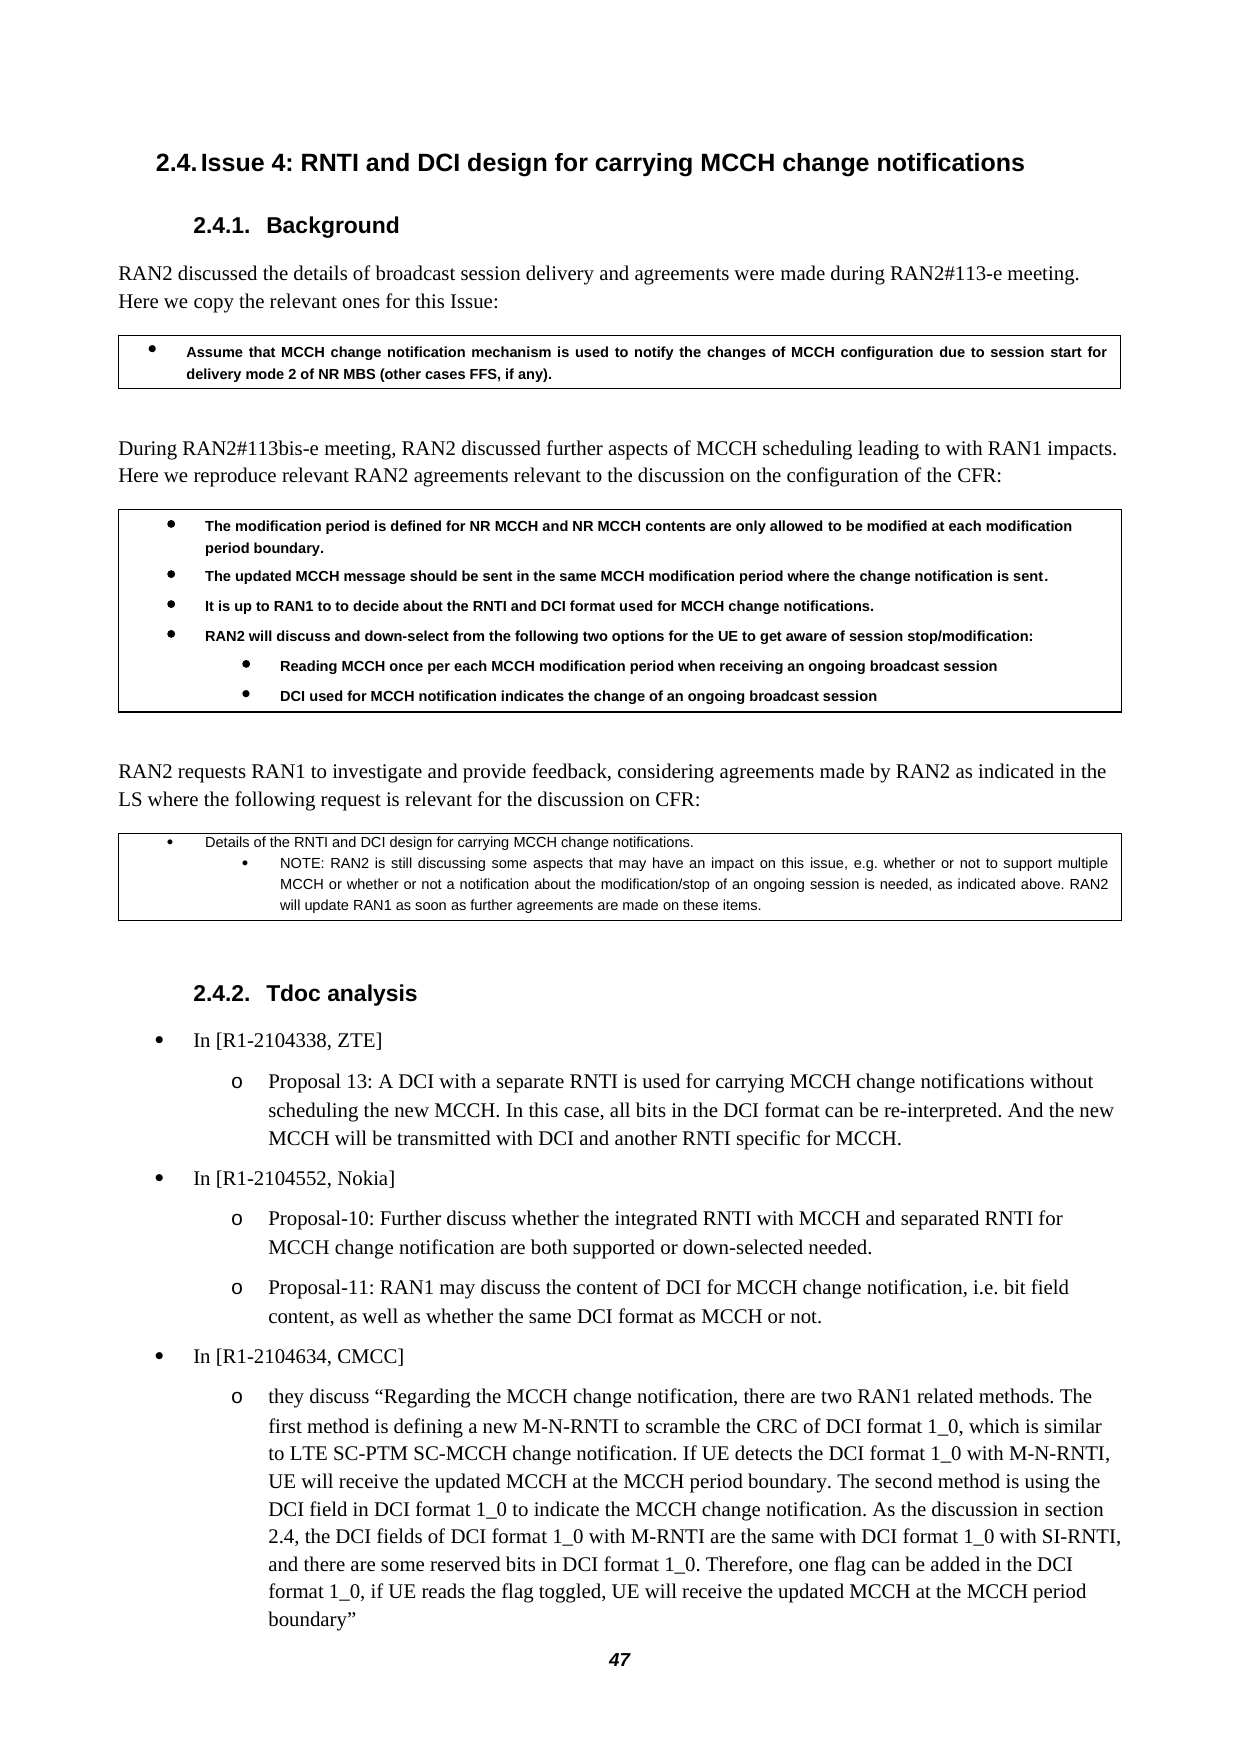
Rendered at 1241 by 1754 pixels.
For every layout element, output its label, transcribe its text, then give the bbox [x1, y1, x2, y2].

list Proposal-10: Further discuss whether the integrated RNTI with MCCH and separated RNTI for MCCH change notification are both supported or down-selected needed. [231, 1206, 1122, 1259]
list Proposal 13: A DCI with a separate RNTI is used for carrying MCCH change notifications without scheduling the new MCCH. In this case, all bits in the DCI format can be re-interpreted. And the new MCCH will be transmitted with DCI and another RNTI specific for MCCH. [231, 1068, 1122, 1149]
subtitle Issue 4: RNTI and DCI design for carrying MCCH change notifications [156, 148, 1122, 176]
text RAN2 discussed the details of broadcast session delivery and agreements were made during RAN2#113-e meeting. Here we copy the relevant ones for this Issue: [118, 261, 1122, 313]
list they discuss “Regarding the MCCH change notification, there are two RAN1 related methods. The first method is defining a new M-N-RNTI to scramble the CRC of DCI format 1_0, which is similar to LTE SC-PTM SC-MCCH change notification. If UE detects the DCI format 1_0 with M-N-RNTI, UE will receive the updated MCCH at the MCCH period boundary. The second method is using the DCI field in DCI format 1_0 to indicate the MCCH change notification. As the discussion in section 2.4, the DCI fields of DCI format 1_0 with M-RNTI are the same with DCI format 1_0 with SI-RNTI, and there are some reserved bits in DCI format 1_0. Therefore, one flag can be added in the DCI format 1_0, if UE reads the flag toggled, UE will receive the updated MCCH at the MCCH period boundary” [231, 1384, 1122, 1631]
table_header The modification period is defined for NR MCCH and NR MCCH contents are only allowed to be modified at each modification period boundary. The updated MCCH message should be sent in the same MCCH modification period where the change notification is sent. It is up to RAN1 to to decide about the RNTI and DCI format used for MCCH change notifications. RAN2 will discuss and down-select from the following two options for the UE to get aware of session stop/modification: Reading MCCH once per each MCCH modification period when receiving an ongoing broadcast session DCI used for MCCH notification indicates the change of an ongoing broadcast session [119, 510, 1121, 711]
list In [R1-2104552, Nokia] [156, 1166, 1122, 1189]
list Proposal-11: RAN1 may discuss the content of DCI for MCCH change notification, i.e. bit field content, as well as whether the same DCI format as MCCH or not. [231, 1275, 1122, 1328]
text During RAN2#113bis-e meeting, RAN2 discussed further aspects of MCCH scheduling leading to with RAN1 impacts. Here we reproduce relevant RAN2 agreements relevant to the discussion on the configuration of the CFR: [118, 435, 1122, 487]
list In [R1-2104338, ZTE] [156, 1028, 1122, 1052]
list In [R1-2104634, CMCC] [156, 1344, 1122, 1368]
subtitle Background [193, 212, 1122, 238]
table_header Assume that MCCH change notification mechanism is used to notify the changes of MCCH configuration due to session start for delivery mode 2 of NR MBS (other cases FFS, if any). [119, 336, 1120, 388]
subtitle Tdoc analysis [193, 979, 1122, 1006]
table_header Details of the RNTI and DCI design for carrying MCCH change notifications. NOTE: RAN2 is still discussing some aspects that may have an impact on this issue, e.g. whether or not to support multiple MCCH or whether or not a notification about the modification/stop of an ongoing session is needed, as indicated above. RAN2 will update RAN1 as soon as further agreements are made on these items. [119, 834, 1121, 919]
text RAN2 requests RAN1 to investigate and provide feedback, considering agreements made by RAN2 as indicated in the LS where the following request is relevant for the discussion on CFR: [118, 759, 1122, 811]
